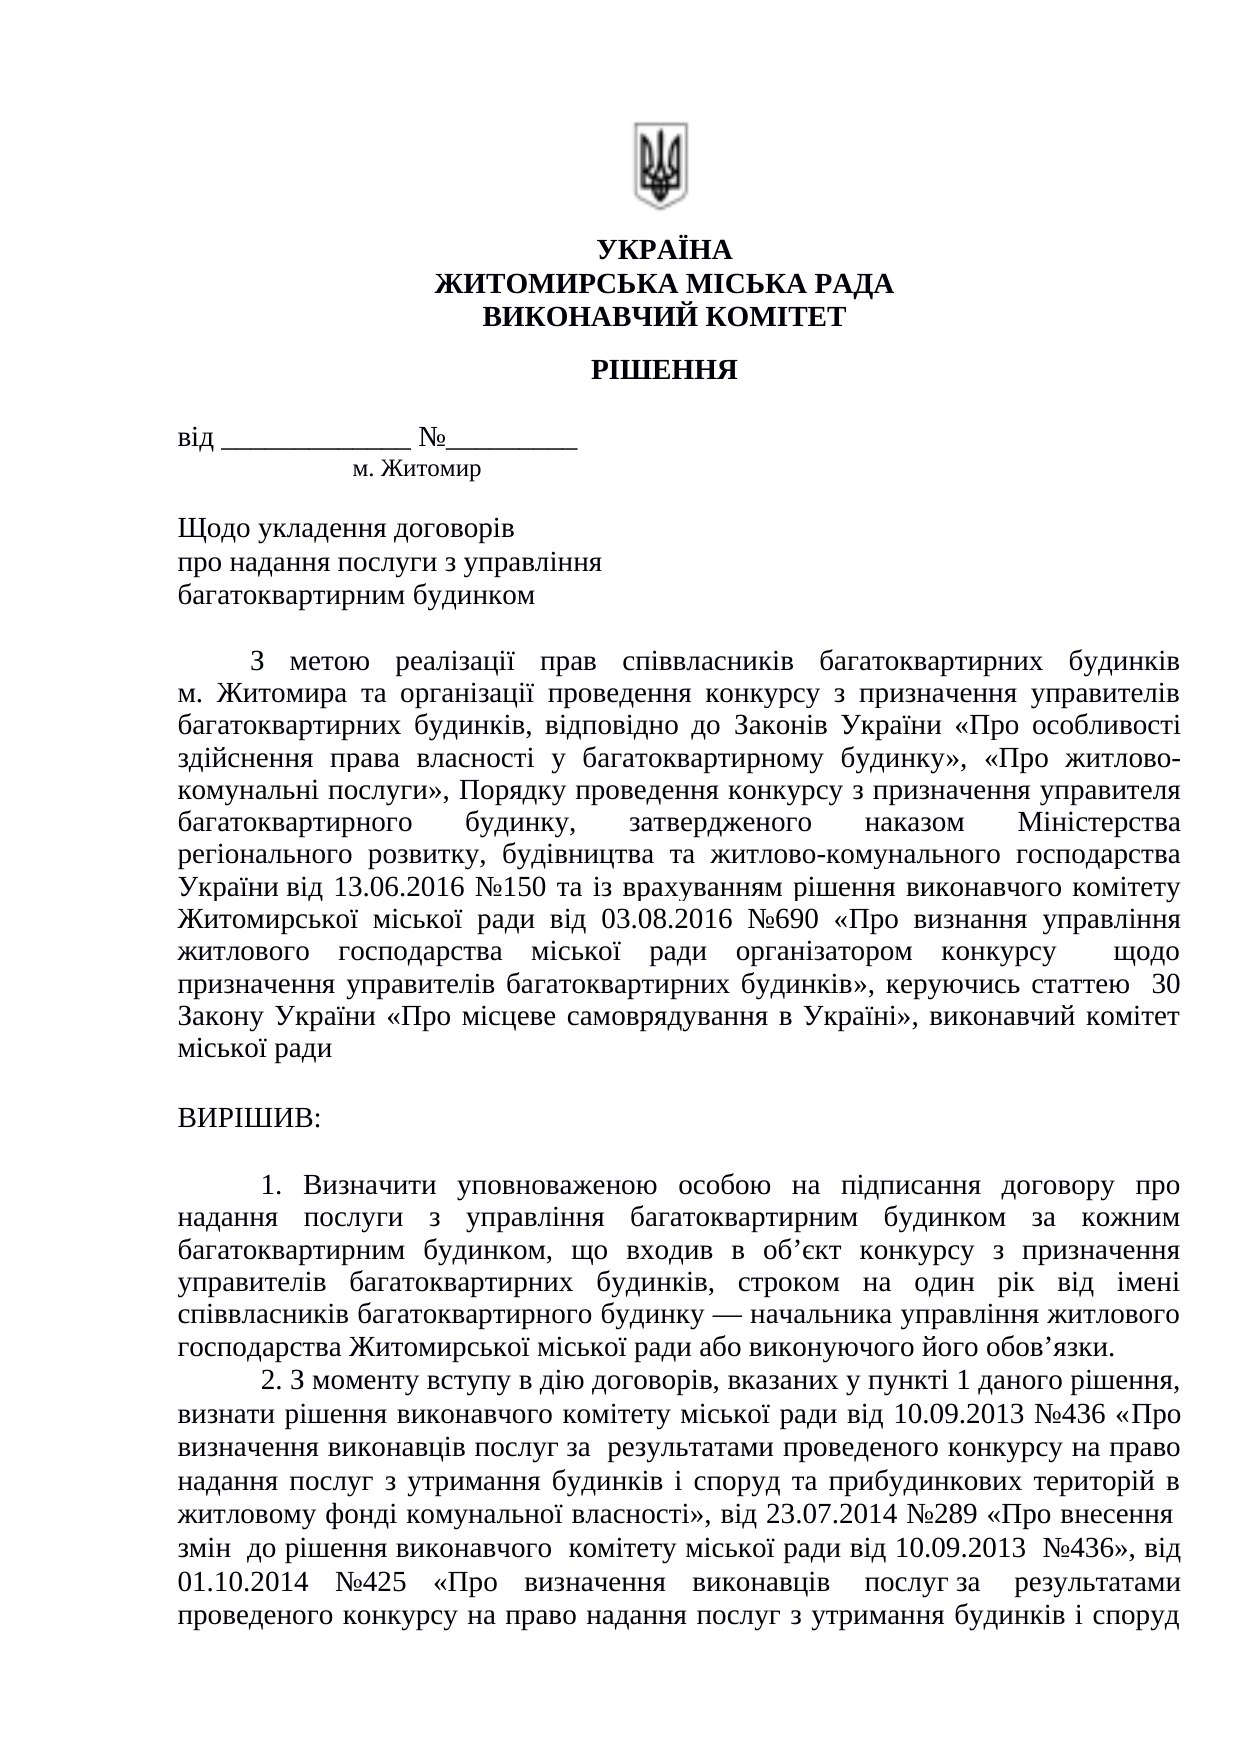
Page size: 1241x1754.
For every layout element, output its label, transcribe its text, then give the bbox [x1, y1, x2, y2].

text З метою реалізації прав співвласників багатоквартирних будинків м. Житомира та організації проведення конкурсу з призначення управителів багатоквартирних будинків, відповідно до Законів України «Про особливості здійснення права власності у багатоквартирному будинку», «Про житлово-комунальні послуги», Порядку проведення конкурсу з призначення управителя багатоквартирного будинку, затвердженого наказом Міністерства регіонального розвитку, будівництва та житлово-комунального господарства України від 13.06.2016 №150 та із врахуванням рішення виконавчого комітету Житомирської міської ради від 03.08.2016 №690 «Про визнання управління житлового господарства міської ради організатором конкурсу щодо призначення управителів багатоквартирних будинків», керуючись статтею 30 Закону України «Про місцеве самоврядування в Україні», виконавчий комітет міської ради [177, 644, 1181, 901]
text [177, 1362, 1181, 1631]
text РІШЕННЯ [177, 352, 1152, 386]
text Щодо укладення договорів [177, 510, 1152, 544]
text ВИРІШИВ: [177, 1098, 1181, 1135]
text УКРАЇНА [177, 232, 1152, 266]
text від _____________ №_________ [177, 419, 1152, 453]
text про надання послуги з управління [177, 544, 1152, 577]
text багатоквартирним будинком [177, 577, 1152, 611]
text м. Житомир [177, 453, 1152, 481]
text ЖИТОМИРСЬКА МІСЬКА РАДА [177, 266, 1152, 299]
text ВИКОНАВЧИЙ КОМІТЕТ [177, 299, 1152, 333]
text З метою реалізації прав співвласників багатоквартирних будинків м. Житомира та організації проведення конкурсу з призначення управителів багатоквартирних будинків, відповідно до Законів України «Про особливості здійснення права власності у багатоквартирному будинку», «Про житлово-комунальні послуги», Порядку проведення конкурсу з призначення управителя багатоквартирного будинку, затвердженого наказом Міністерства регіонального розвитку, будівництва та житлово-комунального господарства України від 13.06.2016 №150 та із врахуванням рішення виконавчого комітету Житомирської міської ради від 03.08.2016 №690 «Про визнання управління житлового господарства міської ради організатором конкурсу щодо призначення управителів багатоквартирних будинків», керуючись статтею 30 Закону України «Про місцеве самоврядування в Україні», виконавчий комітет міської ради [177, 902, 1181, 1064]
text 1. Визначити уповноваженою особою на підписання договору про надання послуги з управління багатоквартирним будинком за кожним багатоквартирним будинком, що входив в об’єкт конкурсу з призначення управителів багатоквартирних будинків, строком на один рік від імені співвласників багатоквартирного будинку — начальника управління житлового господарства Житомирської міської ради або виконуючого його обов’язки. [177, 1169, 1181, 1362]
